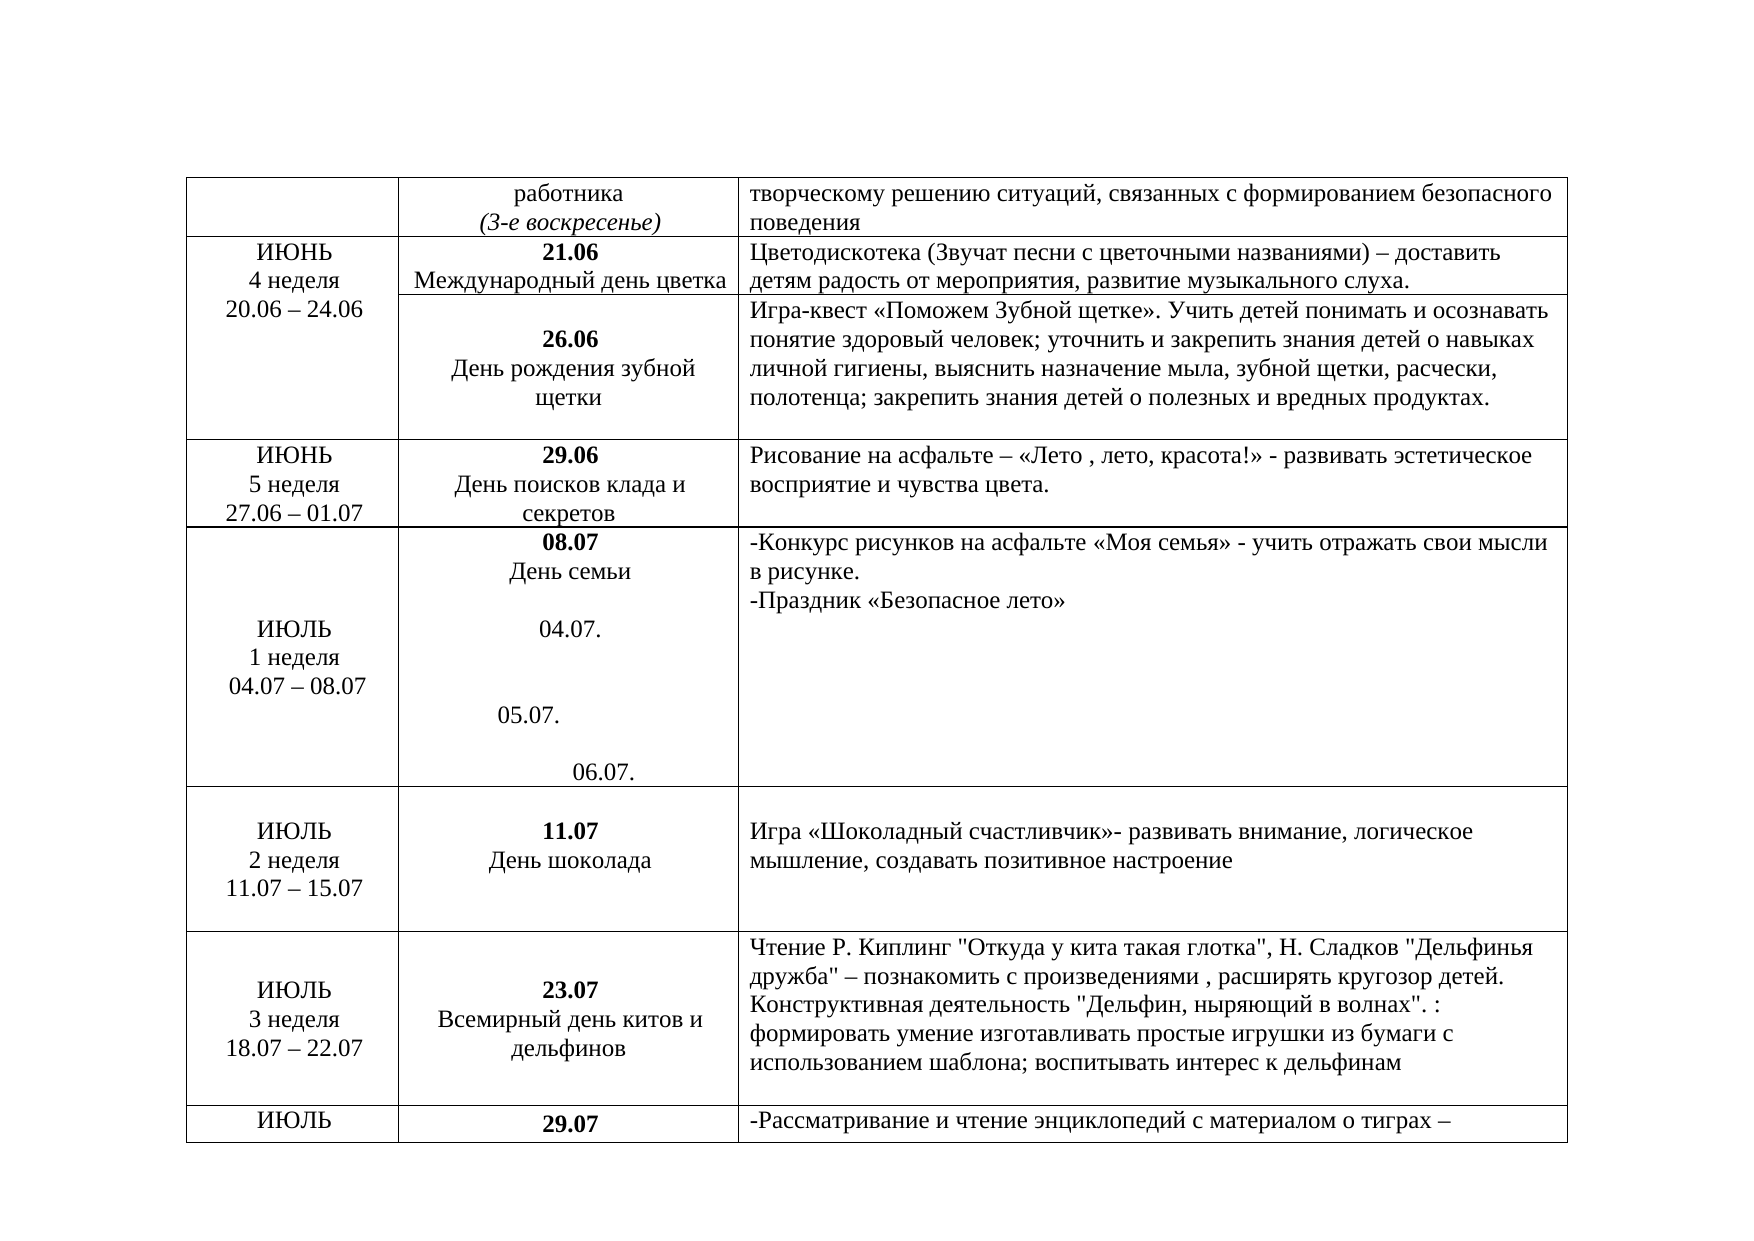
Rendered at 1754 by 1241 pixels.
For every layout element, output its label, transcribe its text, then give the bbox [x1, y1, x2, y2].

table_cell ИЮЛЬ 1 неделя 04.07 – 08.07 [187, 528, 398, 786]
table_cell Чтение Р. Киплинг "Откуда у кита такая глотка", Н. Сладков "Дельфинья дружба" – познакомить с произведениями , расширять кругозор детей. Конструктивная деятельность "Дельфин, ныряющий в волнах". : формировать умение изготавливать простые игрушки из бумаги с использованием шаблона; воспитывать интерес к дельфинам [739, 932, 1567, 1104]
table_cell ИЮНЬ 4 неделя 20.06 – 24.06 [187, 237, 398, 439]
table_cell 21.06 Международный день цветка [399, 237, 738, 294]
table_cell 29.06 День поисков клада и секретов [399, 440, 738, 526]
table_cell -Конкурс рисунков на асфальте «Моя семья» - учить отражать свои мысли в рисунке. -Праздник «Безопасное лето» [739, 528, 1567, 786]
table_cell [399, 178, 738, 236]
table_cell 11.07 День шоколада [399, 787, 738, 931]
table_cell Игра «Шоколадный счастливчик»- развивать внимание, логическое мышление, создавать позитивное настроение [739, 787, 1567, 931]
table_cell ИЮЛЬ 2 неделя 11.07 – 15.07 [187, 787, 398, 931]
table_cell ИЮЛЬ 3 неделя 18.07 – 22.07 [187, 932, 398, 1104]
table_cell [399, 1106, 738, 1142]
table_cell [739, 178, 1567, 236]
table_cell ИЮНЬ 5 неделя 27.06 – 01.07 [187, 440, 398, 526]
table_cell 26.06 День рождения зубной щетки [399, 295, 738, 439]
table_cell 08.07 День семьи 04.07. 05.07. 06.07. [399, 528, 738, 786]
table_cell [187, 1106, 398, 1142]
table_cell Цветодискотека (Звучат песни с цветочными названиями) – доставить детям радость от мероприятия, развитие музыкального слуха. [739, 237, 1567, 294]
table_cell Рисование на асфальте – «Лето , лето, красота!» - развивать эстетическое восприятие и чувства цвета. [739, 440, 1567, 526]
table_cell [739, 1106, 1567, 1142]
table_cell 23.07 Всемирный день китов и дельфинов [399, 932, 738, 1104]
table_cell Игра-квест «Поможем Зубной щетке». Учить детей понимать и осознавать понятие здоровый человек; уточнить и закрепить знания детей о навыках личной гигиены, выяснить назначение мыла, зубной щетки, расчески, полотенца; закрепить знания детей о полезных и вредных продуктах. [739, 295, 1567, 439]
